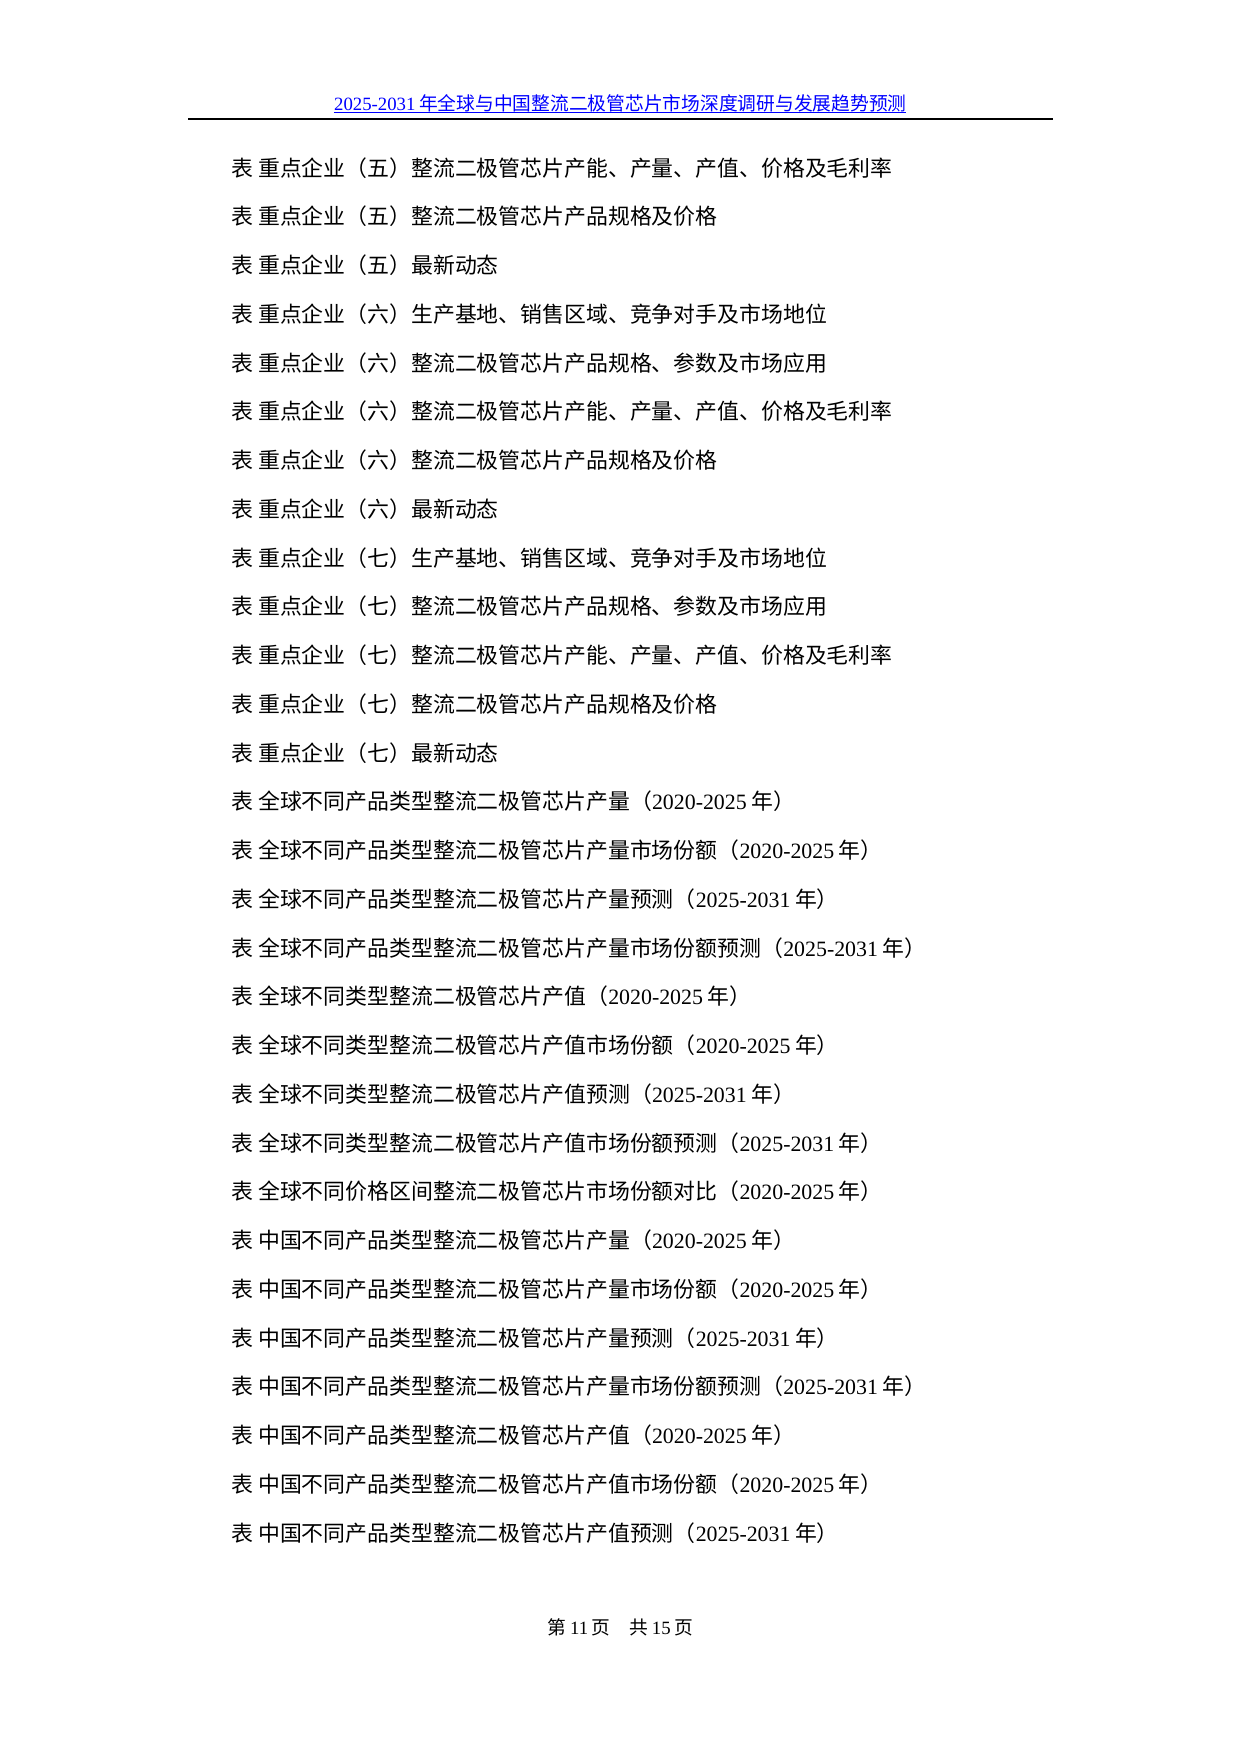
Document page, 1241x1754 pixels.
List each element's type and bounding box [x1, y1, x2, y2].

text [187, 150, 1053, 1548]
